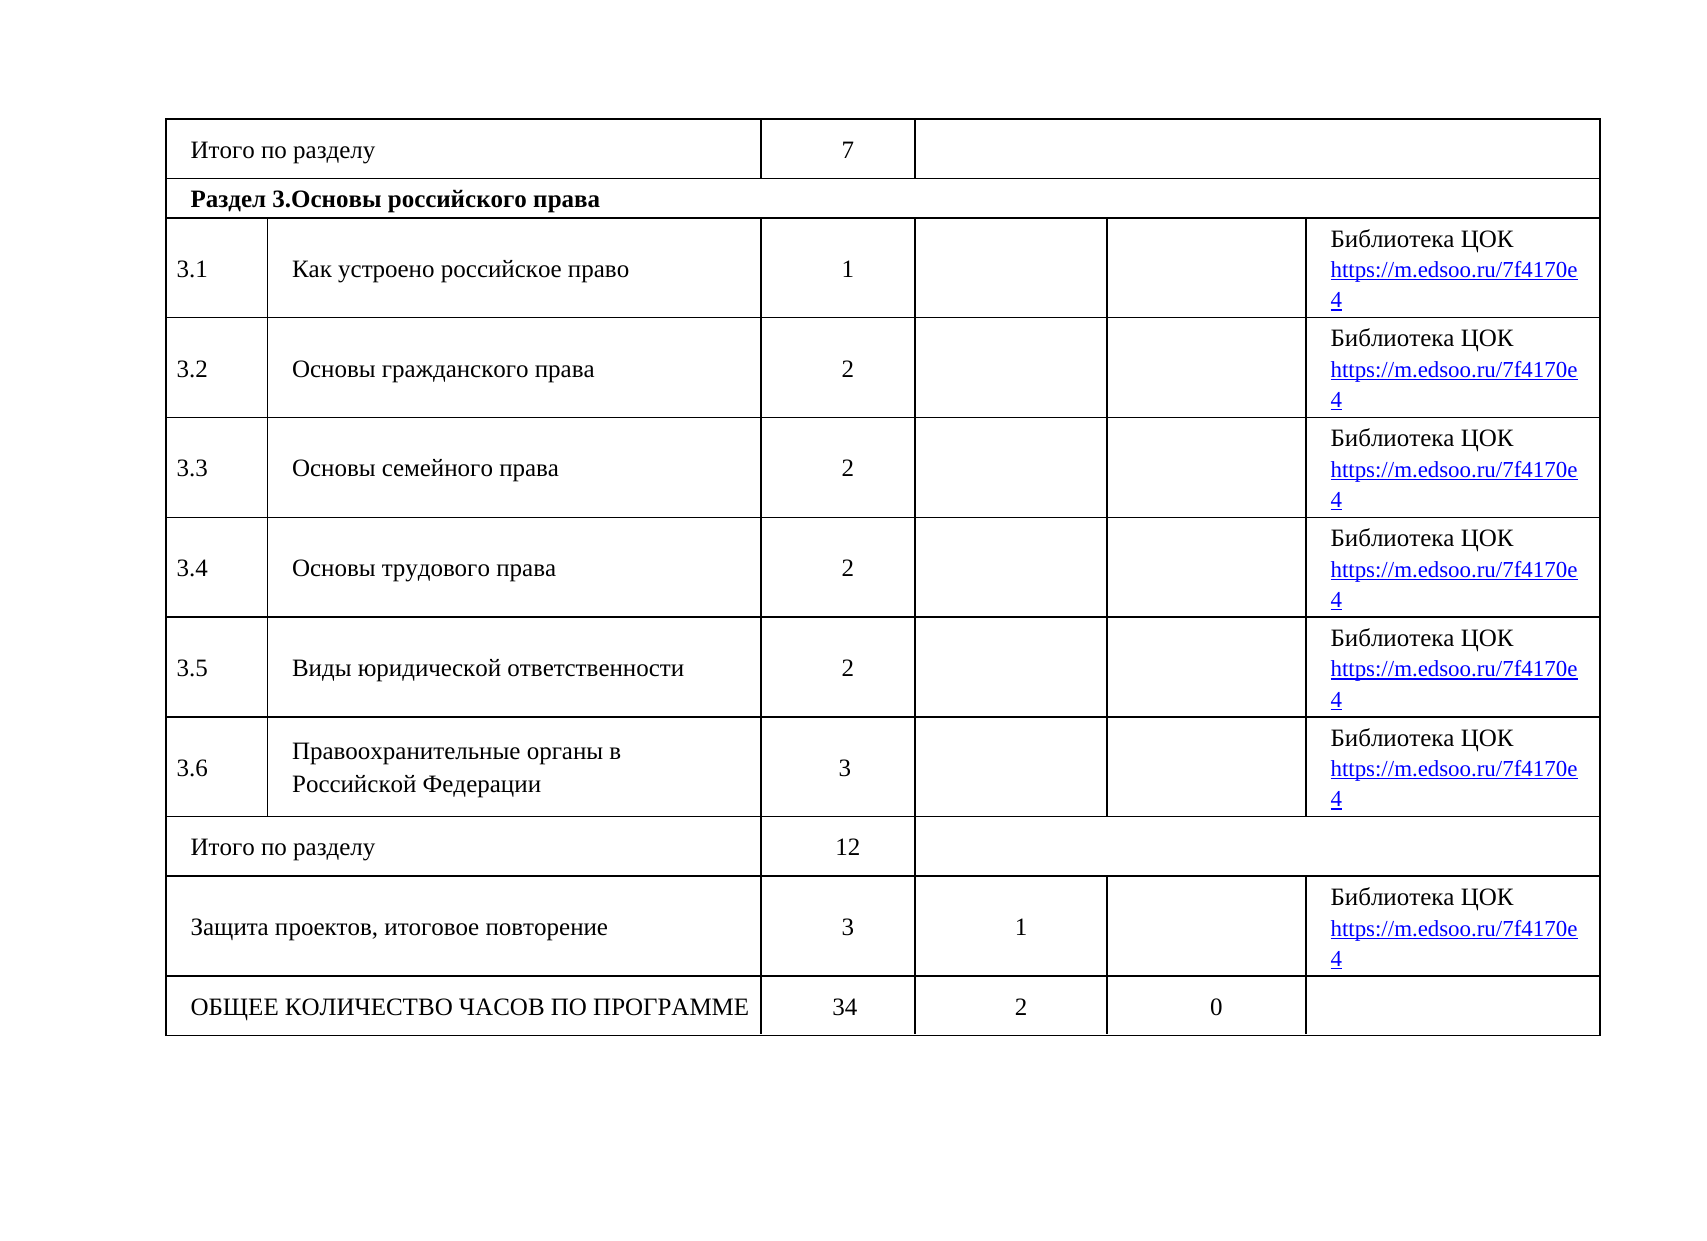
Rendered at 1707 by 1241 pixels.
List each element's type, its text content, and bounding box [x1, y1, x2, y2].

table_cell 3.3 [167, 418, 267, 516]
table_cell Библиотека ЦОК https://m.edsoo.ru/7f4170e4 [1307, 618, 1599, 716]
table_cell 1 [916, 877, 1106, 975]
table_cell 1 [762, 219, 914, 317]
table_cell 2 [762, 518, 914, 616]
table_cell Библиотека ЦОК https://m.edsoo.ru/7f4170e4 [1307, 518, 1599, 616]
table_cell Защита проектов, итоговое повторение [167, 877, 760, 975]
table_cell Библиотека ЦОК https://m.edsoo.ru/7f4170e4 [1307, 718, 1599, 816]
table_cell [1108, 518, 1305, 616]
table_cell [1307, 318, 1599, 417]
table_cell 3.4 [167, 518, 267, 616]
table_cell Библиотека ЦОК https://m.edsoo.ru/7f4170e4 [1307, 877, 1599, 975]
table_cell Основы трудового права [268, 518, 760, 616]
table_cell 0 [1108, 977, 1305, 1034]
table_cell [916, 817, 1599, 875]
table_cell [1108, 877, 1305, 975]
table_cell [916, 120, 1599, 178]
table_cell Библиотека ЦОК https://m.edsoo.ru/7f4170e4 [1307, 418, 1599, 516]
table_cell [1108, 318, 1305, 417]
table_cell [916, 418, 1106, 516]
table_cell [916, 718, 1106, 816]
table_cell Раздел 3.Основы российского права [167, 179, 1599, 217]
table_cell 3 [762, 877, 914, 975]
table_cell 2 [762, 318, 914, 417]
table_cell Основы семейного права [268, 418, 760, 516]
table_cell 3.1 [167, 219, 267, 317]
table_cell Виды юридической ответственности [268, 618, 760, 716]
table_cell [916, 318, 1106, 417]
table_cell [1307, 219, 1599, 317]
table_cell 3.6 [167, 718, 267, 816]
table_cell [1307, 977, 1599, 1034]
table_cell [916, 518, 1106, 616]
table_cell 2 [916, 977, 1106, 1034]
table_cell Правоохранительные органы в Российской Федерации [268, 718, 760, 816]
table_cell 12 [762, 817, 914, 875]
table_cell 7 [762, 120, 914, 178]
table_cell Как устроено российское право [268, 219, 760, 317]
table_cell [1108, 718, 1305, 816]
table_cell 3.2 [167, 318, 267, 417]
table_cell 34 [762, 977, 914, 1034]
table_cell [1108, 618, 1305, 716]
table_cell 2 [762, 618, 914, 716]
table_cell Итого по разделу [167, 120, 760, 178]
table_cell ОБЩЕЕ КОЛИЧЕСТВО ЧАСОВ ПО ПРОГРАММЕ [167, 977, 760, 1034]
table_cell 2 [762, 418, 914, 516]
table_cell 3.5 [167, 618, 267, 716]
table_cell [916, 219, 1106, 317]
table_cell [916, 618, 1106, 716]
table_cell [1108, 219, 1305, 317]
table_cell 3 [762, 718, 914, 816]
table_cell [1108, 418, 1305, 516]
table_cell Итого по разделу [167, 817, 760, 875]
table_cell Основы гражданского права [268, 318, 760, 417]
